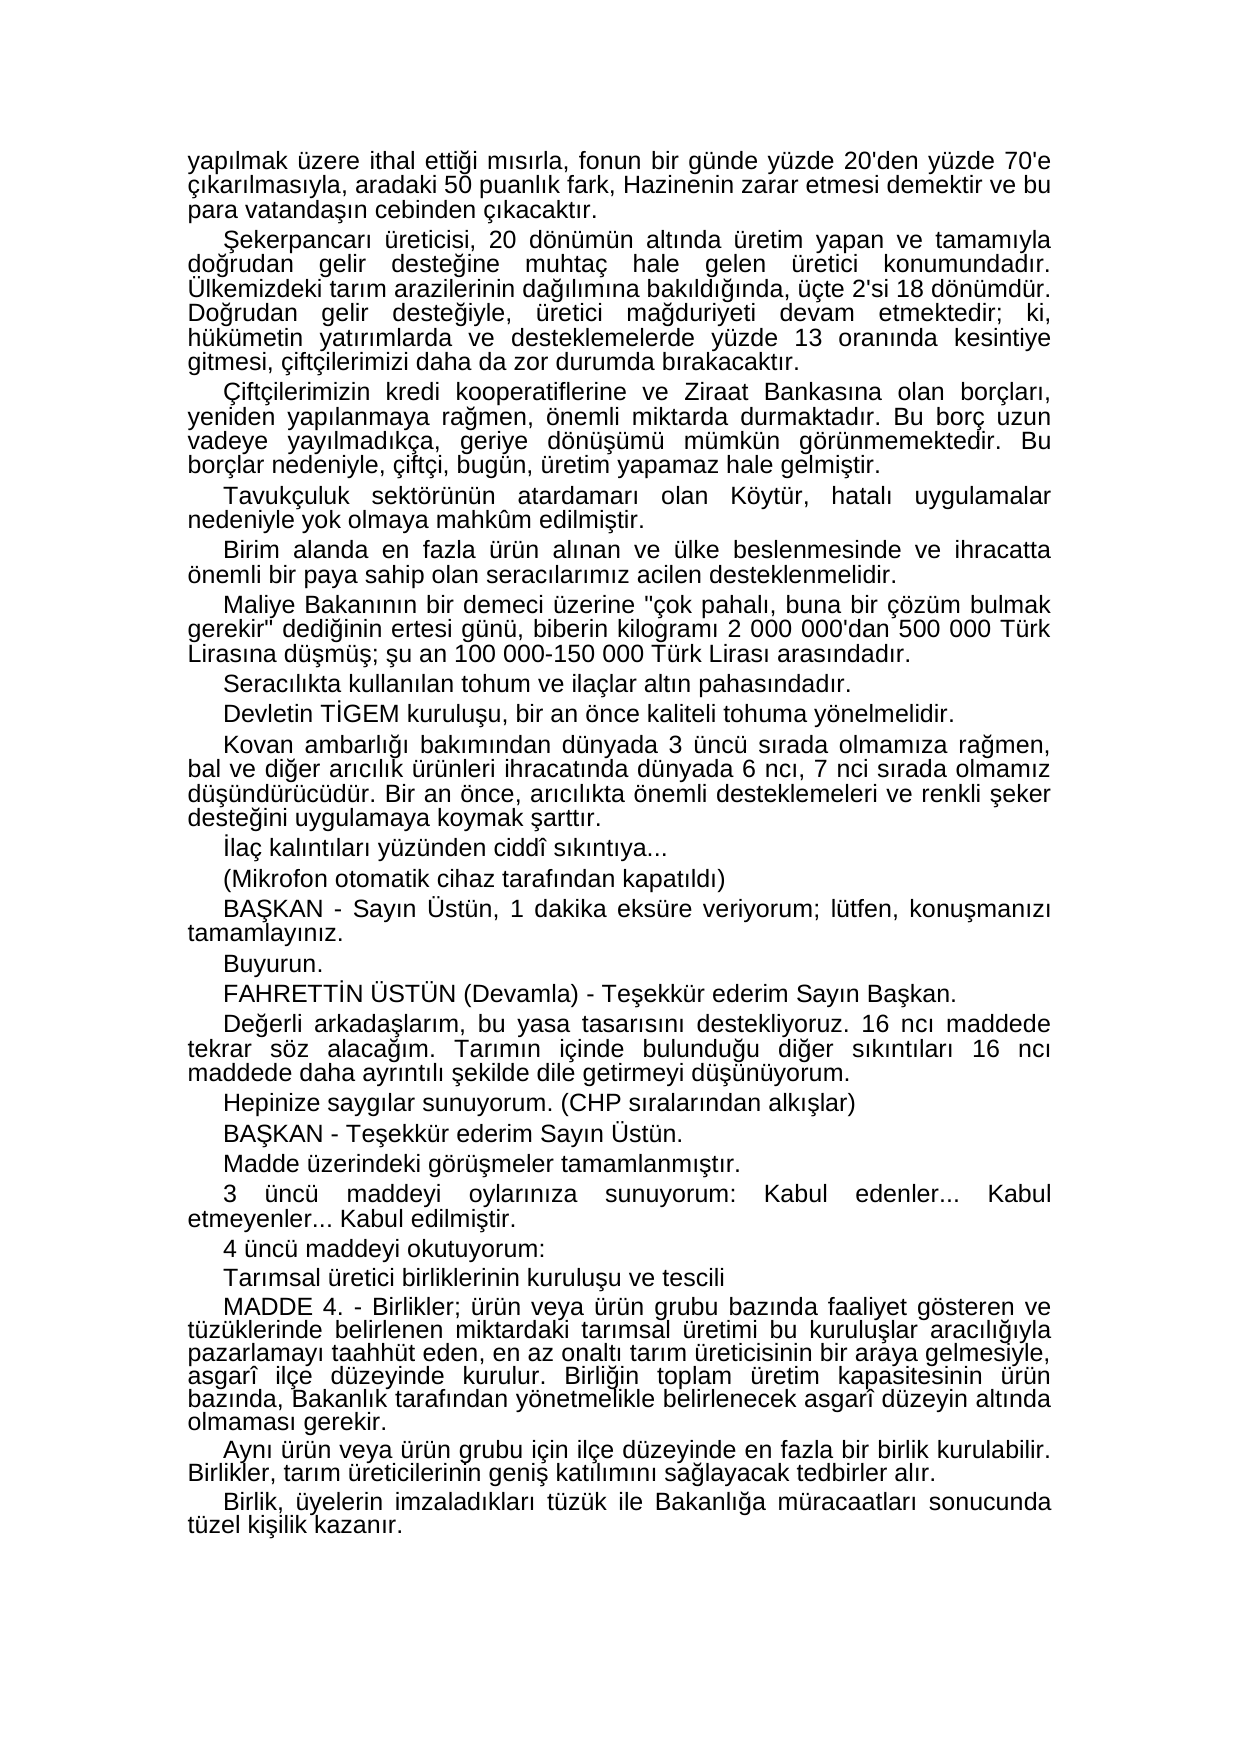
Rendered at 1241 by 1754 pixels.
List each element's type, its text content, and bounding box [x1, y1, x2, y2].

text Birim alanda en fazla ürün alınan ve ülke beslenmesinde ve ihracatta önemli bir paya sahip olan seracılarımız acilen desteklenmelidir. [187, 539, 1053, 588]
text FAHRETTİN ÜSTÜN (Devamla) - Teşekkür ederim Sayın Başkan. [187, 983, 1053, 1007]
text 3 üncü maddeyi oylarınıza sunuyorum: Kabul edenler... Kabul etmeyenler... Kabul edilmiştir. [187, 1183, 1053, 1232]
text Seracılıkta kullanılan tohum ve ilaçlar altın pahasındadır. [187, 673, 1053, 697]
text Hepinize saygılar sunuyorum. (CHP sıralarından alkışlar) [187, 1092, 1053, 1117]
text Değerli arkadaşlarım, bu yasa tasarısını destekliyoruz. 16 ncı maddede tekrar söz alacağım. Tarımın içinde bulunduğu diğer sıkıntıları 16 ncı maddede daha ayrıntılı şekilde dile getirmeyi düşünüyorum. [187, 1013, 1053, 1086]
text 4 üncü maddeyi okutuyorum: [187, 1238, 1053, 1262]
text Tavukçuluk sektörünün atardamarı olan Köytür, hatalı uygulamalar nedeniyle yok olmaya mahkûm edilmiştir. [187, 485, 1053, 533]
text BAŞKAN - Teşekkür ederim Sayın Üstün. [187, 1122, 1053, 1147]
text Maliye Bakanının bir demeci üzerine "çok pahalı, buna bir çözüm bulmak gerekir" dediğinin ertesi günü, biberin kilogramı 2 000 000'dan 500 000 Türk Lirasına düşmüş; şu an 100 000-150 000 Türk Lirası arasındadır. [187, 594, 1053, 667]
text Şekerpancarı üreticisi, 20 dönümün altında üretim yapan ve tamamıyla doğrudan gelir desteğine muhtaç hale gelen üretici konumundadır. Ülkemizdeki tarım arazilerinin dağılımına bakıldığında, üçte 2'si 18 dönümdür. Doğrudan gelir desteğiyle, üretici mağduriyeti devam etmektedir; ki, hükümetin yatırımlarda ve desteklemelerde yüzde 13 oranında kesintiye gitmesi, çiftçilerimizi daha da zor durumda bırakacaktır. [187, 229, 1053, 375]
text Birlik, üyelerin imzaladıkları tüzük ile Bakanlığa müracaatları sonucunda tüzel kişilik kazanır. [187, 1492, 1053, 1538]
text İlaç kalıntıları yüzünden ciddî sıkıntıya... [187, 837, 1053, 862]
text Çiftçilerimizin kredi kooperatiflerine ve Ziraat Bankasına olan borçları, yeniden yapılanmaya rağmen, önemli miktarda durmaktadır. Bu borç uzun vadeye yayılmadıkça, geriye dönüşümü mümkün görünmemektedir. Bu borçlar nedeniyle, çiftçi, bugün, üretim yapamaz hale gelmiştir. [187, 381, 1053, 479]
text Devletin TİGEM kuruluşu, bir an önce kaliteli tohuma yönelmelidir. [187, 703, 1053, 728]
text BAŞKAN - Sayın Üstün, 1 dakika eksüre veriyorum; lütfen, konuşmanızı tamamlayınız. [187, 898, 1053, 947]
text MADDE 4. - Birlikler; ürün veya ürün grubu bazında faaliyet gösteren ve tüzüklerinde belirlenen miktardaki tarımsal üretimi bu kuruluşlar aracılığıyla pazarlamayı taahhüt eden, en az onaltı tarım üreticisinin bir araya gelmesiyle, asgarî ilçe düzeyinde kurulur. Birliğin toplam üretim kapasitesinin ürün bazında, Bakanlık tarafından yönetmelikle belirlenecek asgarî düzeyin altında olmaması gerekir. [187, 1297, 1053, 1434]
text Aynı ürün veya ürün grubu için ilçe düzeyinde en fazla bir birlik kurulabilir. Birlikler, tarım üreticilerinin geniş katılımını sağlayacak tedbirler alır. [187, 1440, 1053, 1486]
text Tarımsal üretici birliklerinin kuruluşu ve tescili [187, 1268, 1053, 1291]
text (Mikrofon otomatik cihaz tarafından kapatıldı) [187, 867, 1053, 892]
text Buyurun. [187, 952, 1053, 977]
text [187, 150, 1053, 223]
text Madde üzerindeki görüşmeler tamamlanmıştır. [187, 1153, 1053, 1177]
text Kovan ambarlığı bakımından dünyada 3 üncü sırada olmamıza rağmen, bal ve diğer arıcılık ürünleri ihracatında dünyada 6 ncı, 7 nci sırada olmamız düşündürücüdür. Bir an önce, arıcılıkta önemli desteklemeleri ve renkli şeker desteğini uygulamaya koymak şarttır. [187, 734, 1053, 831]
